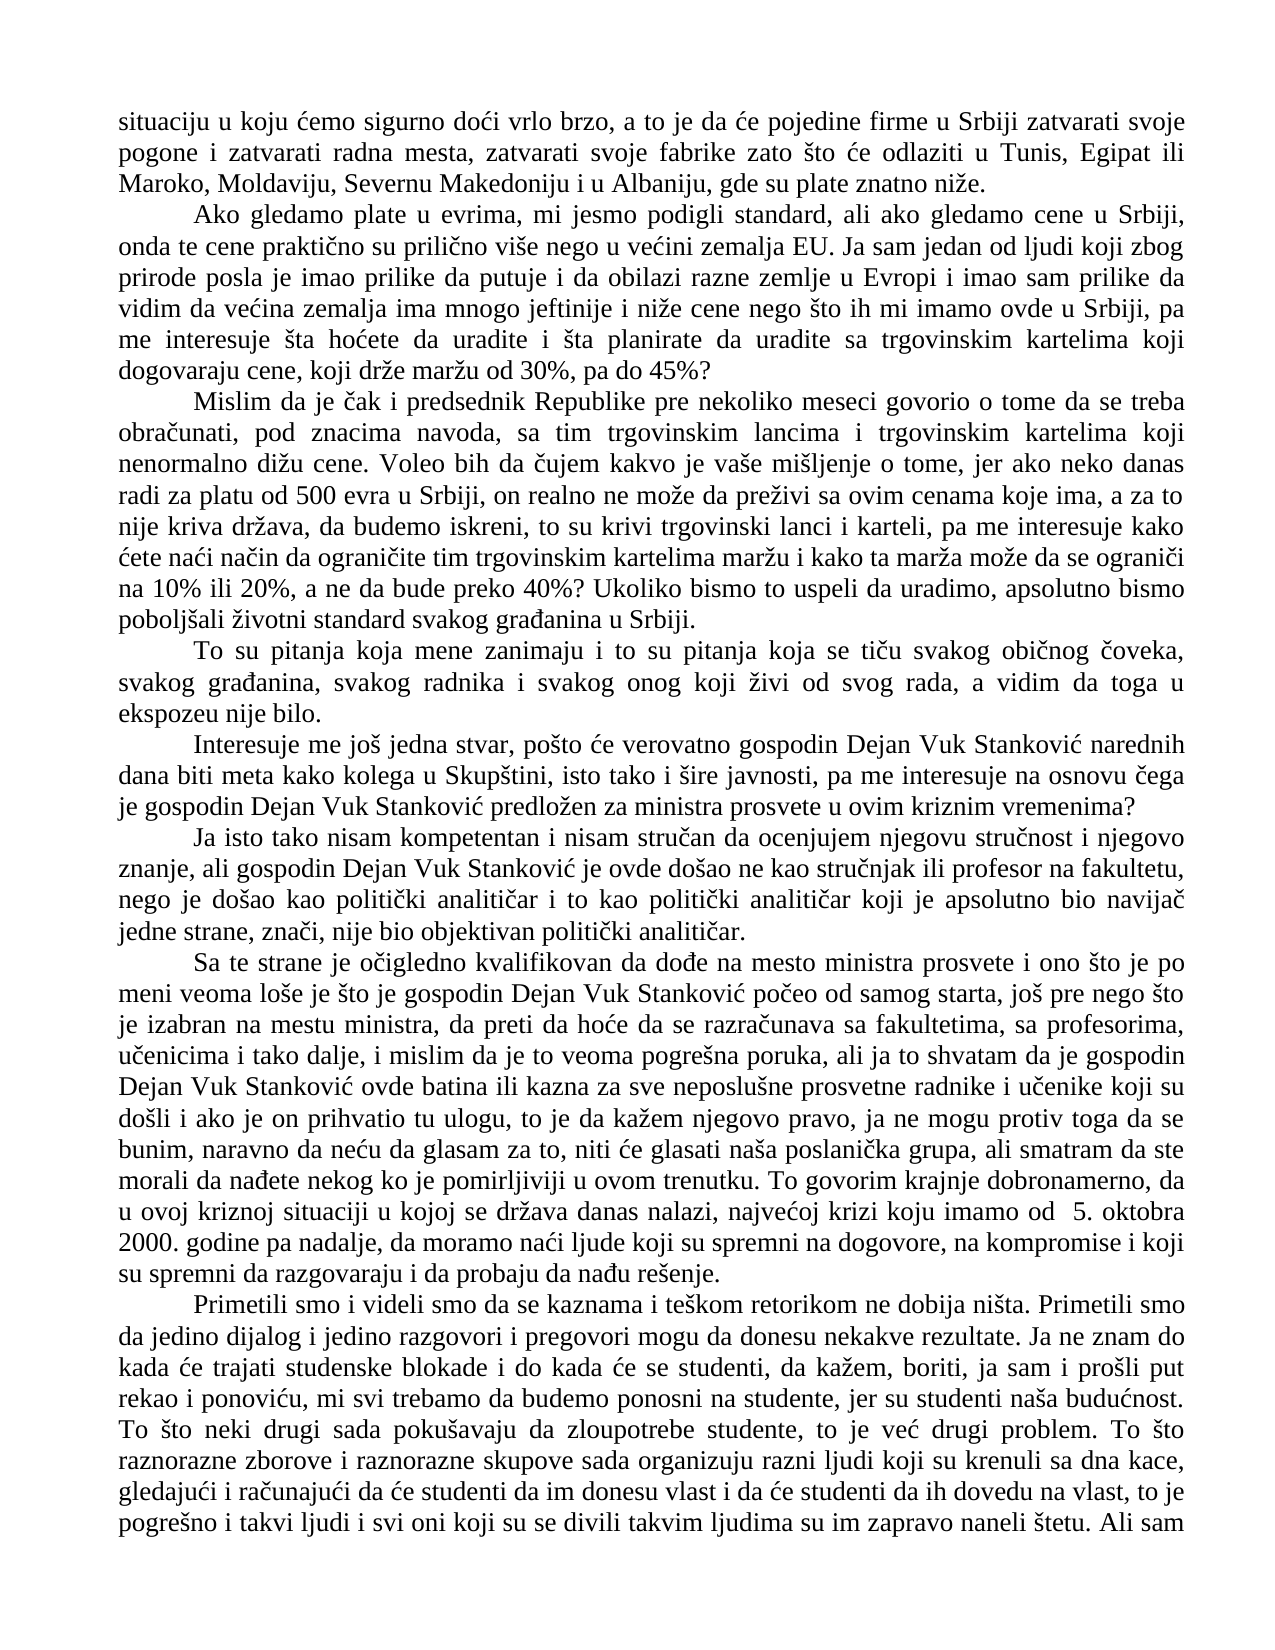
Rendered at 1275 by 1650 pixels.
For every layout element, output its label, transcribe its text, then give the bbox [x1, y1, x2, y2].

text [118, 1288, 1186, 1538]
text Mislim da je čak i predsednik Republike pre nekoliko meseci govorio o tome da se treba obračunati, pod znacima navoda, sa tim trgovinskim lancima i trgovinskim kartelima koji nenormalno dižu cene. Voleo bih da čujem kakvo je vaše mišljenje o tome, jer ako neko danas radi za platu od 500 evra u Srbiji, on realno ne može da preživi sa ovim cenama koje ima, a za to nije kriva država, da budemo iskreni, to su krivi trgovinski lanci i karteli, pa me interesuje kako ćete naći način da ograničite tim trgovinskim kartelima maržu i kako ta marža može da se ograniči na 10% ili 20%, a ne da bude preko 40%? Ukoliko bismo to uspeli da uradimo, apsolutno bismo poboljšali životni standard svakog građanina u Srbiji. [118, 385, 1186, 634]
text Ja isto tako nisam kompetentan i nisam stručan da ocenjujem njegovu stručnost i njegovo znanje, ali gospodin Dejan Vuk Stanković je ovde došao ne kao stručnjak ili profesor na fakultetu, nego je došao kao politički analitičar i to kao politički analitičar koji je apsolutno bio navijač jedne strane, znači, nije bio objektivan politički analitičar. [118, 821, 1186, 946]
text To su pitanja koja mene zanimaju i to su pitanja koja se tiču svakog običnog čoveka, svakog građanina, svakog radnika i svakog onog koji živi od svog rada, a vidim da toga u ekspozeu nije bilo. [118, 634, 1186, 728]
text Ako gledamo plate u evrima, mi jesmo podigli standard, ali ako gledamo cene u Srbiji, onda te cene praktično su prilično više nego u većini zemalja EU. Ja sam jedan od ljudi koji zbog prirode posla je imao prilike da putuje i da obilazi razne zemlje u Evropi i imao sam prilike da vidim da većina zemalja ima mnogo jeftinije i niže cene nego što ih mi imamo ovde u Srbiji, pa me interesuje šta hoćete da uradite i šta planirate da uradite sa trgovinskim kartelima koji dogovaraju cene, koji drže maržu od 30%, pa do 45%? [118, 198, 1186, 385]
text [118, 105, 1186, 198]
text Sa te strane je očigledno kvalifikovan da dođe na mesto ministra prosvete i ono što je po meni veoma loše je što je gospodin Dejan Vuk Stanković počeo od samog starta, još pre nego što je izabran na mestu ministra, da preti da hoće da se razračunava sa fakultetima, sa profesorima, učenicima i tako dalje, i mislim da je to veoma pogrešna poruka, ali ja to shvatam da je gospodin Dejan Vuk Stanković ovde batina ili kazna za sve neposlušne prosvetne radnike i učenike koji su došli i ako je on prihvatio tu ulogu, to je da kažem njegovo pravo, ja ne mogu protiv toga da se bunim, naravno da neću da glasam za to, niti će glasati naša poslanička grupa, ali smatram da ste morali da nađete nekog ko je pomirljiviji u ovom trenutku. To govorim krajnje dobronamerno, da u ovoj kriznoj situaciji u kojoj se država danas nalazi, najvećoj krizi koju imamo od 5. oktobra 2000. godine pa nadalje, da moramo naći ljude koji su spremni na dogovore, na kompromise i koji su spremni da razgovaraju i da probaju da nađu rešenje. [118, 946, 1186, 1288]
text Interesuje me još jedna stvar, pošto će verovatno gospodin Dejan Vuk Stanković narednih dana biti meta kako kolega u Skupštini, isto tako i šire javnosti, pa me interesuje na osnovu čega je gospodin Dejan Vuk Stanković predložen za ministra prosvete u ovim kriznim vremenima? [118, 728, 1186, 821]
